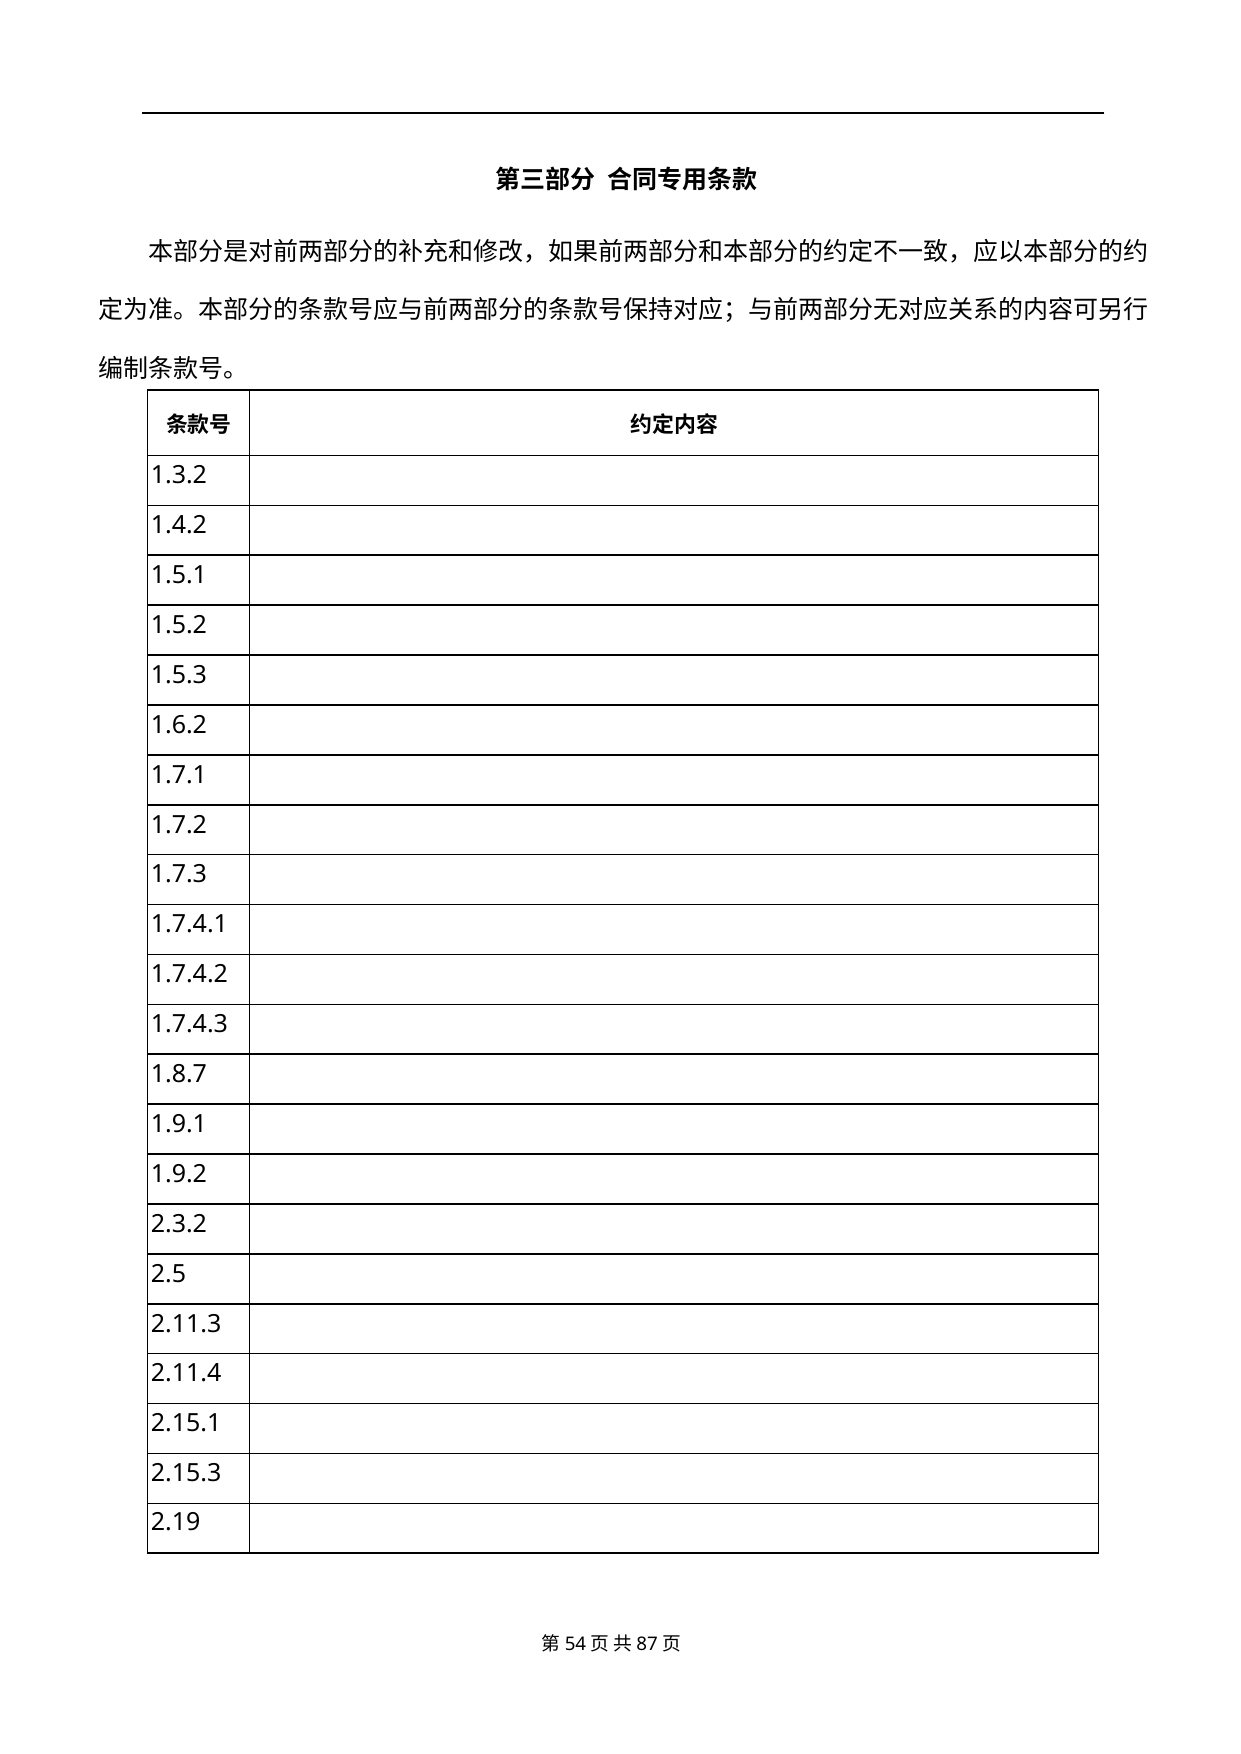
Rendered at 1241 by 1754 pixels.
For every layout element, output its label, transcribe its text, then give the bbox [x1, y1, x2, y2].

table_header 条款号 [148, 391, 249, 454]
table_cell [250, 905, 1098, 953]
table_cell [250, 1155, 1098, 1203]
table_cell [250, 456, 1098, 504]
table_cell 1.7.4.2 [148, 955, 249, 1003]
table_cell 1.3.2 [148, 456, 249, 504]
table_cell [250, 756, 1098, 804]
table_cell 1.8.7 [148, 1055, 249, 1103]
table_cell 2.11.4 [148, 1354, 249, 1403]
table_cell [250, 1454, 1098, 1502]
table_cell 2.3.2 [148, 1205, 249, 1253]
table_cell 2.15.3 [148, 1454, 249, 1502]
table_cell 1.7.1 [148, 756, 249, 804]
table_cell [250, 656, 1098, 704]
table_cell [250, 556, 1098, 604]
table_cell 1.5.1 [148, 556, 249, 604]
table_cell 1.7.2 [148, 806, 249, 854]
table_cell 1.7.4.3 [148, 1005, 249, 1053]
table_cell [250, 1305, 1098, 1353]
table_cell 1.7.4.1 [148, 905, 249, 953]
table_cell 1.7.3 [148, 855, 249, 904]
table_cell 2.19 [148, 1504, 249, 1552]
table_cell 1.5.2 [148, 606, 249, 654]
table_cell 1.5.3 [148, 656, 249, 704]
table_cell 2.5 [148, 1255, 249, 1303]
table_cell [250, 1404, 1098, 1452]
table_header 约定内容 [250, 391, 1098, 454]
table_cell [250, 1504, 1098, 1552]
table_cell [250, 806, 1098, 854]
table_cell [250, 955, 1098, 1003]
table_cell [250, 1255, 1098, 1303]
table_cell 1.6.2 [148, 706, 249, 754]
table_cell [250, 855, 1098, 904]
table_cell 1.9.1 [148, 1105, 249, 1153]
table_cell 2.11.3 [148, 1305, 249, 1353]
table_cell [250, 506, 1098, 554]
table_cell [250, 1005, 1098, 1053]
text 本部分是对前两部分的补充和修改，如果前两部分和本部分的约定不一致，应以本部分的约定为准。本部分的条款号应与前两部分的条款号保持对应；与前两部分无对应关系的内容可另行编制条款号。 [98, 214, 1148, 389]
table_cell [250, 1055, 1098, 1103]
table_cell [250, 606, 1098, 654]
text 第三部分 合同专用条款 [142, 159, 1104, 196]
table_cell [250, 706, 1098, 754]
table_cell [250, 1205, 1098, 1253]
table_cell 2.15.1 [148, 1404, 249, 1452]
table_cell 1.4.2 [148, 506, 249, 554]
table_cell [250, 1105, 1098, 1153]
table_cell [250, 1354, 1098, 1403]
table_cell 1.9.2 [148, 1155, 249, 1203]
